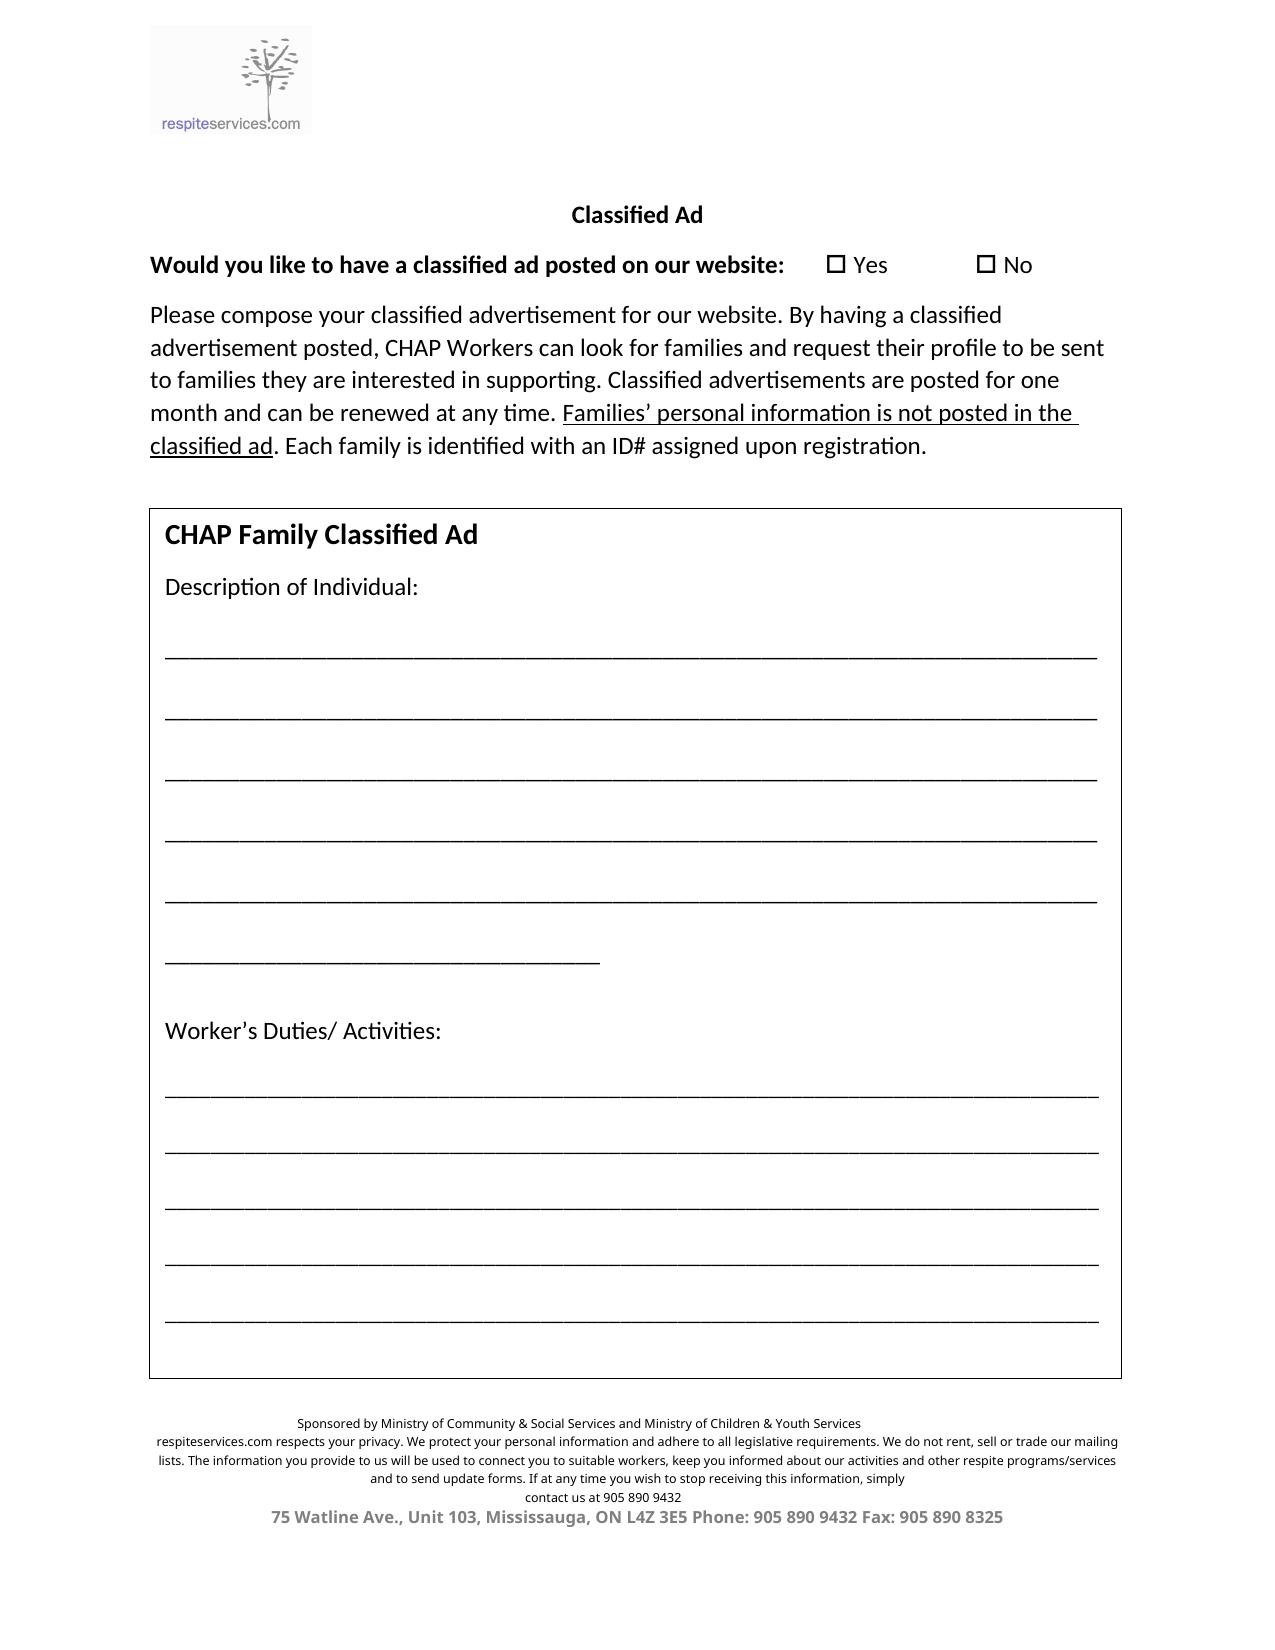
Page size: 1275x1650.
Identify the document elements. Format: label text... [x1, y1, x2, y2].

text Would you like to have a classified ad posted on our website: Yes No [150, 249, 1125, 280]
text Please compose your classified advertisement for our website. By having a classified advertisement posted, CHAP Workers can look for families and request their profile to be sent to families they are interested in supporting. Classified advertisements are posted for one month and can be renewed at any time. Families’ personal information is not posted in the classified ad. Each family is identified with an ID# assigned upon registration. [150, 299, 1125, 461]
text Classified Ad [150, 199, 1125, 230]
picture [150, 25, 312, 134]
